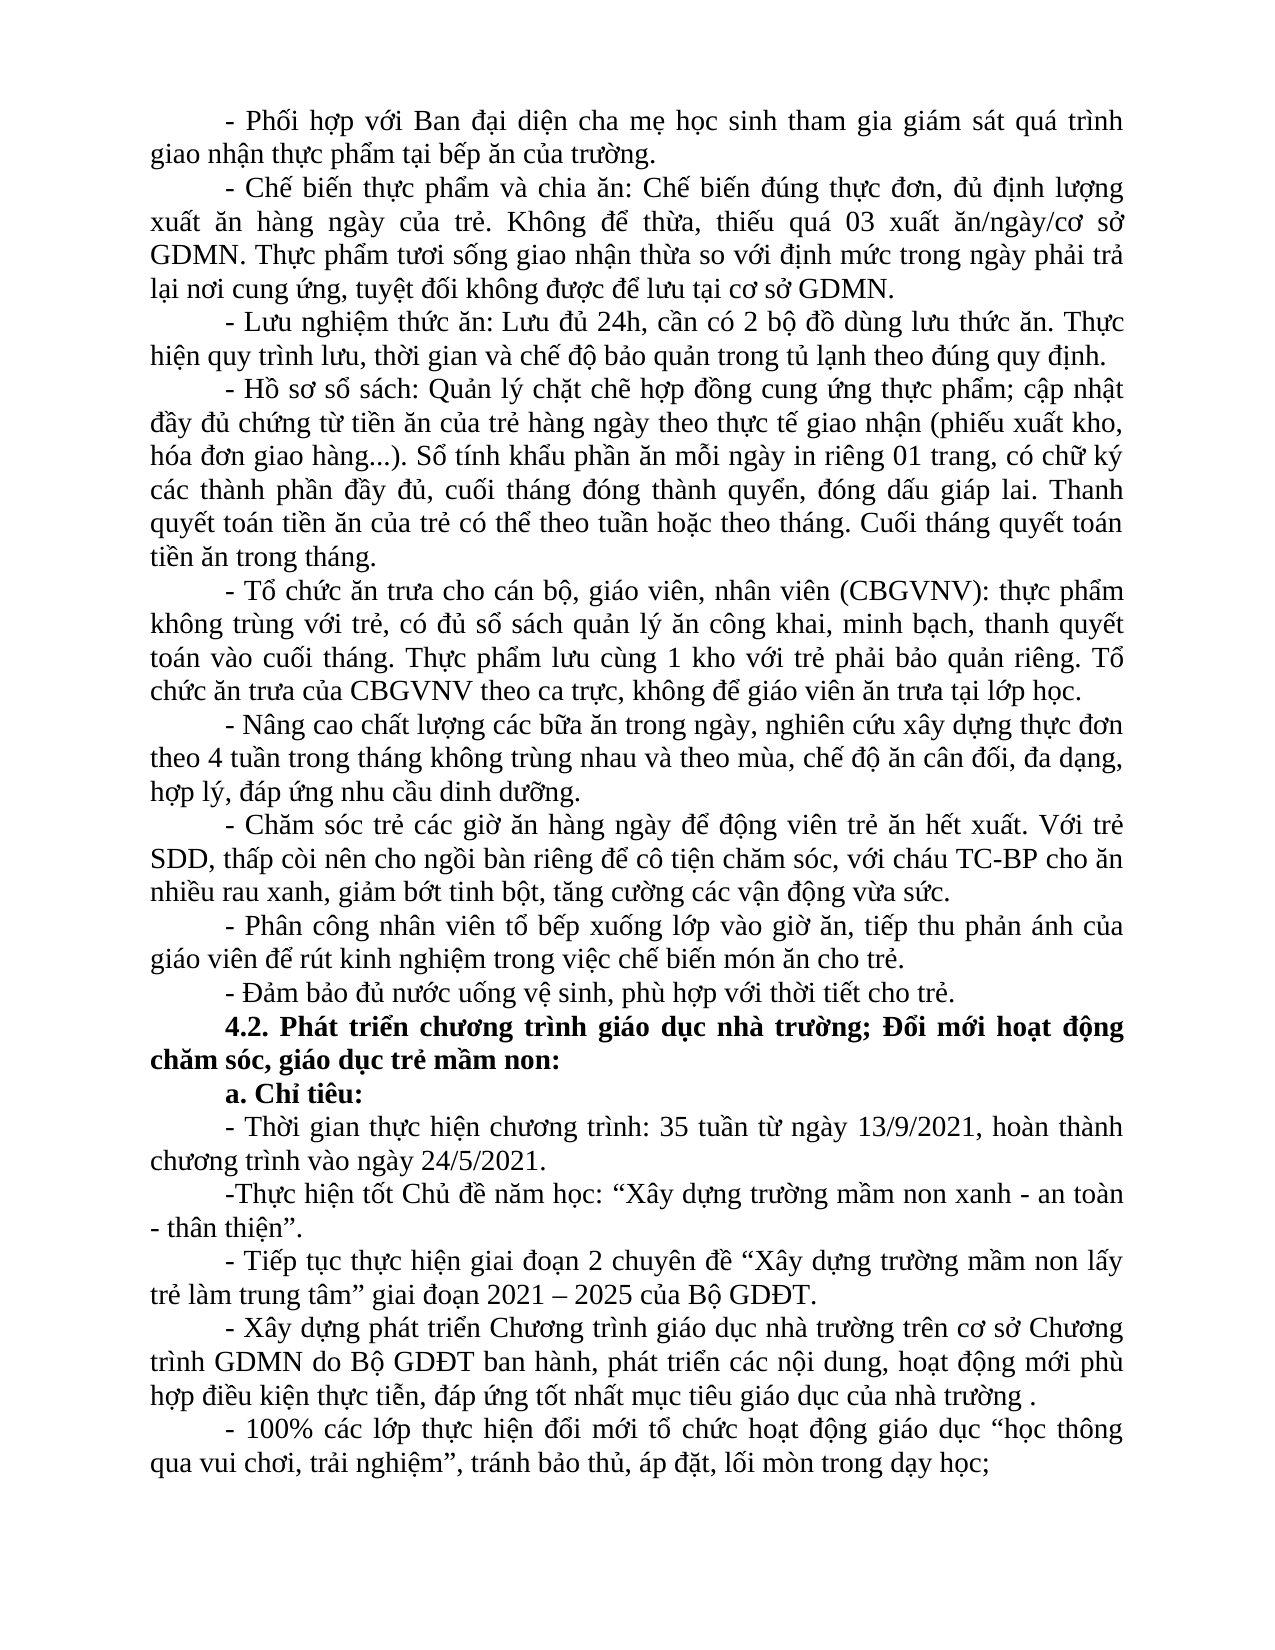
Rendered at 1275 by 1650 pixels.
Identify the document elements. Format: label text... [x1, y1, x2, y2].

text - 100% các lớp thực hiện đổi mới tổ chức hoạt động giáo dục “học thông qua vui chơi, trải nghiệm”, tránh bảo thủ, áp đặt, lối mòn trong dạy học; [150, 1411, 1125, 1478]
text - Hồ sơ sổ sách: Quản lý chặt chẽ hợp đồng cung ứng thực phẩm; cập nhật đầy đủ chứng từ tiền ăn của trẻ hàng ngày theo thực tế giao nhận (phiếu xuất kho, hóa đơn giao hàng...). Sổ tính khẩu phần ăn mỗi ngày in riêng 01 trang, có chữ ký các thành phần đầy đủ, cuối tháng đóng thành quyển, đóng dấu giáp lai. Thanh quyết toán tiền ăn của trẻ có thể theo tuần hoặc theo tháng. Cuối tháng quyết toán tiền ăn trong tháng. [150, 371, 1125, 573]
text - Chế biến thực phẩm và chia ăn: Chế biến đúng thực đơn, đủ định lượng xuất ăn hàng ngày của trẻ. Không để thừa, thiếu quá 03 xuất ăn/ngày/cơ sở GDMN. Thực phẩm tươi sống giao nhận thừa so với định mức trong ngày phải trả lại nơi cung ứng, tuyệt đối không được để lưu tại cơ sở GDMN. [150, 170, 1125, 304]
text - Thời gian thực hiện chương trình: 35 tuần từ ngày 13/9/2021, hoàn thành chương trình vào ngày 24/5/2021. [150, 1109, 1125, 1176]
text - Đảm bảo đủ nước uống vệ sinh, phù hợp với thời tiết cho trẻ. [150, 975, 1125, 1009]
text - Tiếp tục thực hiện giai đoạn 2 chuyên đề “Xây dựng trường mầm non lấy trẻ làm trung tâm” giai đoạn 2021 – 2025 của Bộ GDĐT. [150, 1243, 1125, 1311]
text - Phân công nhân viên tổ bếp xuống lớp vào giờ ăn, tiếp thu phản ánh của giáo viên để rút kinh nghiệm trong việc chế biến món ăn cho trẻ. [150, 908, 1125, 975]
text 4.2. Phát triển chương trình giáo dục nhà trường; Đổi mới hoạt động chăm sóc, giáo dục trẻ mầm non: [150, 1009, 1125, 1076]
text - Nâng cao chất lượng các bữa ăn trong ngày, nghiên cứu xây dựng thực đơn theo 4 tuần trong tháng không trùng nhau và theo mùa, chế độ ăn cân đối, đa dạng, hợp lý, đáp ứng nhu cầu dinh dưỡng. [150, 707, 1125, 807]
text - Tổ chức ăn trưa cho cán bộ, giáo viên, nhân viên (CBGVNV): thực phẩm không trùng với trẻ, có đủ sổ sách quản lý ăn công khai, minh bạch, thanh quyết toán vào cuối tháng. Thực phẩm lưu cùng 1 kho với trẻ phải bảo quản riêng. Tổ chức ăn trưa của CBGVNV theo ca trực, không để giáo viên ăn trưa tại lớp học. [150, 573, 1125, 707]
text - Lưu nghiệm thức ăn: Lưu đủ 24h, cần có 2 bộ đồ dùng lưu thức ăn. Thực hiện quy trình lưu, thời gian và chế độ bảo quản trong tủ lạnh theo đúng quy định. [150, 304, 1125, 371]
text - Chăm sóc trẻ các giờ ăn hàng ngày để động viên trẻ ăn hết xuất. Với trẻ SDD, thấp còi nên cho ngồi bàn riêng để cô tiện chăm sóc, với cháu TC-BP cho ăn nhiều rau xanh, giảm bớt tinh bột, tăng cường các vận động vừa sức. [150, 807, 1125, 908]
text -Thực hiện tốt Chủ đề năm học: “Xây dựng trường mầm non xanh - an toàn - thân thiện”. [150, 1176, 1125, 1243]
text a. Chỉ tiêu: [150, 1076, 1125, 1109]
text - Xây dựng phát triển Chương trình giáo dục nhà trường trên cơ sở Chương trình GDMN do Bộ GDĐT ban hành, phát triển các nội dung, hoạt động mới phù hợp điều kiện thực tiễn, đáp ứng tốt nhất mục tiêu giáo dục của nhà trường . [150, 1311, 1125, 1411]
text - Phối hợp với Ban đại diện cha mẹ học sinh tham gia giám sát quá trình giao nhận thực phẩm tại bếp ăn của trường. [150, 103, 1125, 170]
